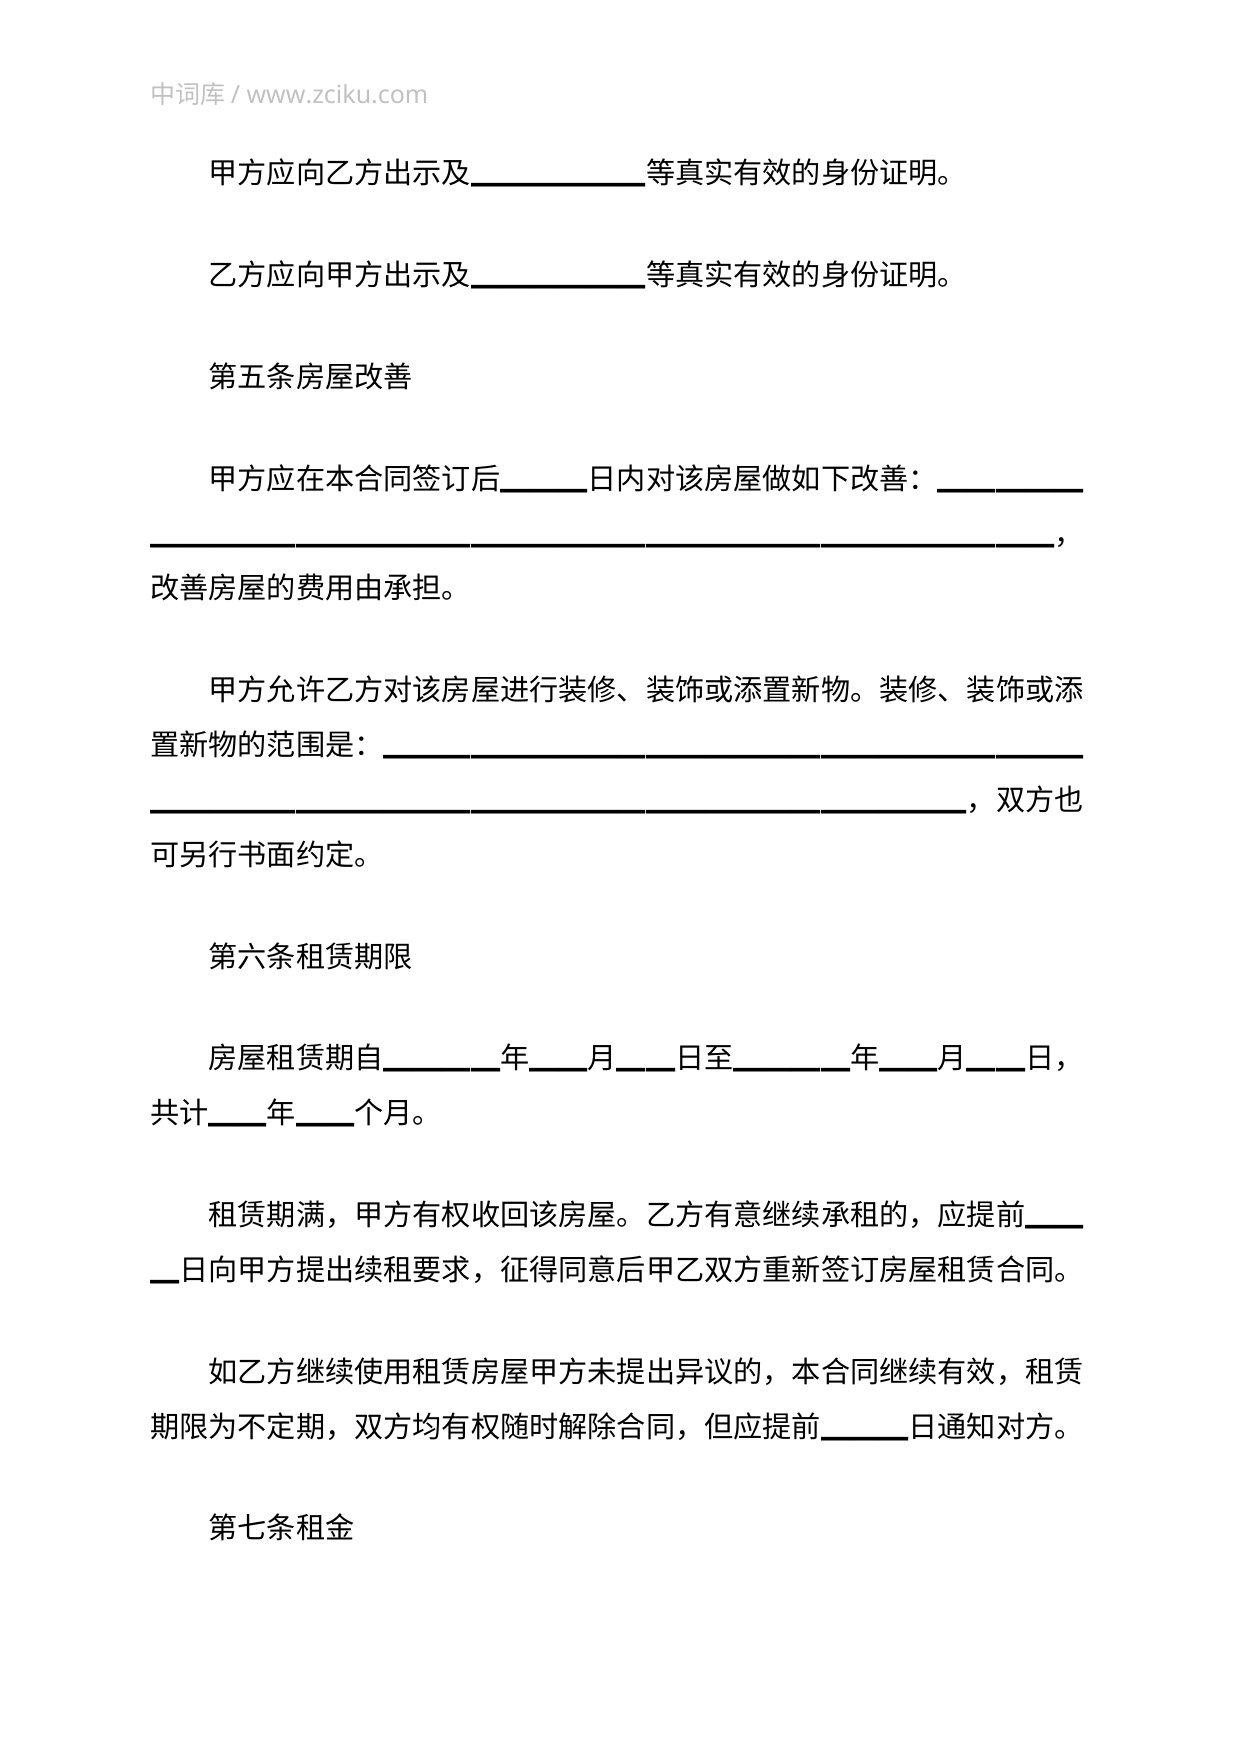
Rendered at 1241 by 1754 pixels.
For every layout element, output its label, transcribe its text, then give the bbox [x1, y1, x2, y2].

text 第六条租赁期限 [150, 933, 1090, 976]
text 如乙方继续使用租赁房屋甲方未提出异议的，本合同继续有效，租赁期限为不定期，双方均有权随时解除合同，但应提前▁▁▁日通知对方。 [150, 1348, 1090, 1446]
text 甲方应在本合同签订后▁▁▁日内对该房屋做如下改善：▁▁▁▁▁▁▁▁▁▁▁▁▁▁▁▁▁▁▁▁▁▁▁▁▁▁▁▁▁▁▁▁▁▁▁▁，改善房屋的费用由承担。 [150, 455, 1090, 607]
text 甲方应向乙方出示及▁▁▁▁▁▁等真实有效的身份证明。 [150, 150, 1090, 192]
text 房屋租赁期自▁▁▁▁年▁▁月▁▁日至▁▁▁▁年▁▁月▁▁日，共计▁▁年▁▁个月。 [150, 1035, 1090, 1132]
text 甲方允许乙方对该房屋进行装修、装饰或添置新物。装修、装饰或添置新物的范围是：▁▁▁▁▁▁▁▁▁▁▁▁▁▁▁▁▁▁▁▁▁▁▁▁▁▁▁▁▁▁▁▁▁▁▁▁▁▁▁▁▁▁▁▁▁▁▁▁▁▁▁▁，双方也可另行书面约定。 [150, 667, 1090, 874]
text 第七条租金 [150, 1505, 1090, 1547]
text 租赁期满，甲方有权收回该房屋。乙方有意继续承租的，应提前▁▁▁日向甲方提出续租要求，征得同意后甲乙双方重新签订房屋租赁合同。 [150, 1192, 1090, 1289]
text 第五条房屋改善 [150, 353, 1090, 396]
text 乙方应向甲方出示及▁▁▁▁▁▁等真实有效的身份证明。 [150, 252, 1090, 294]
